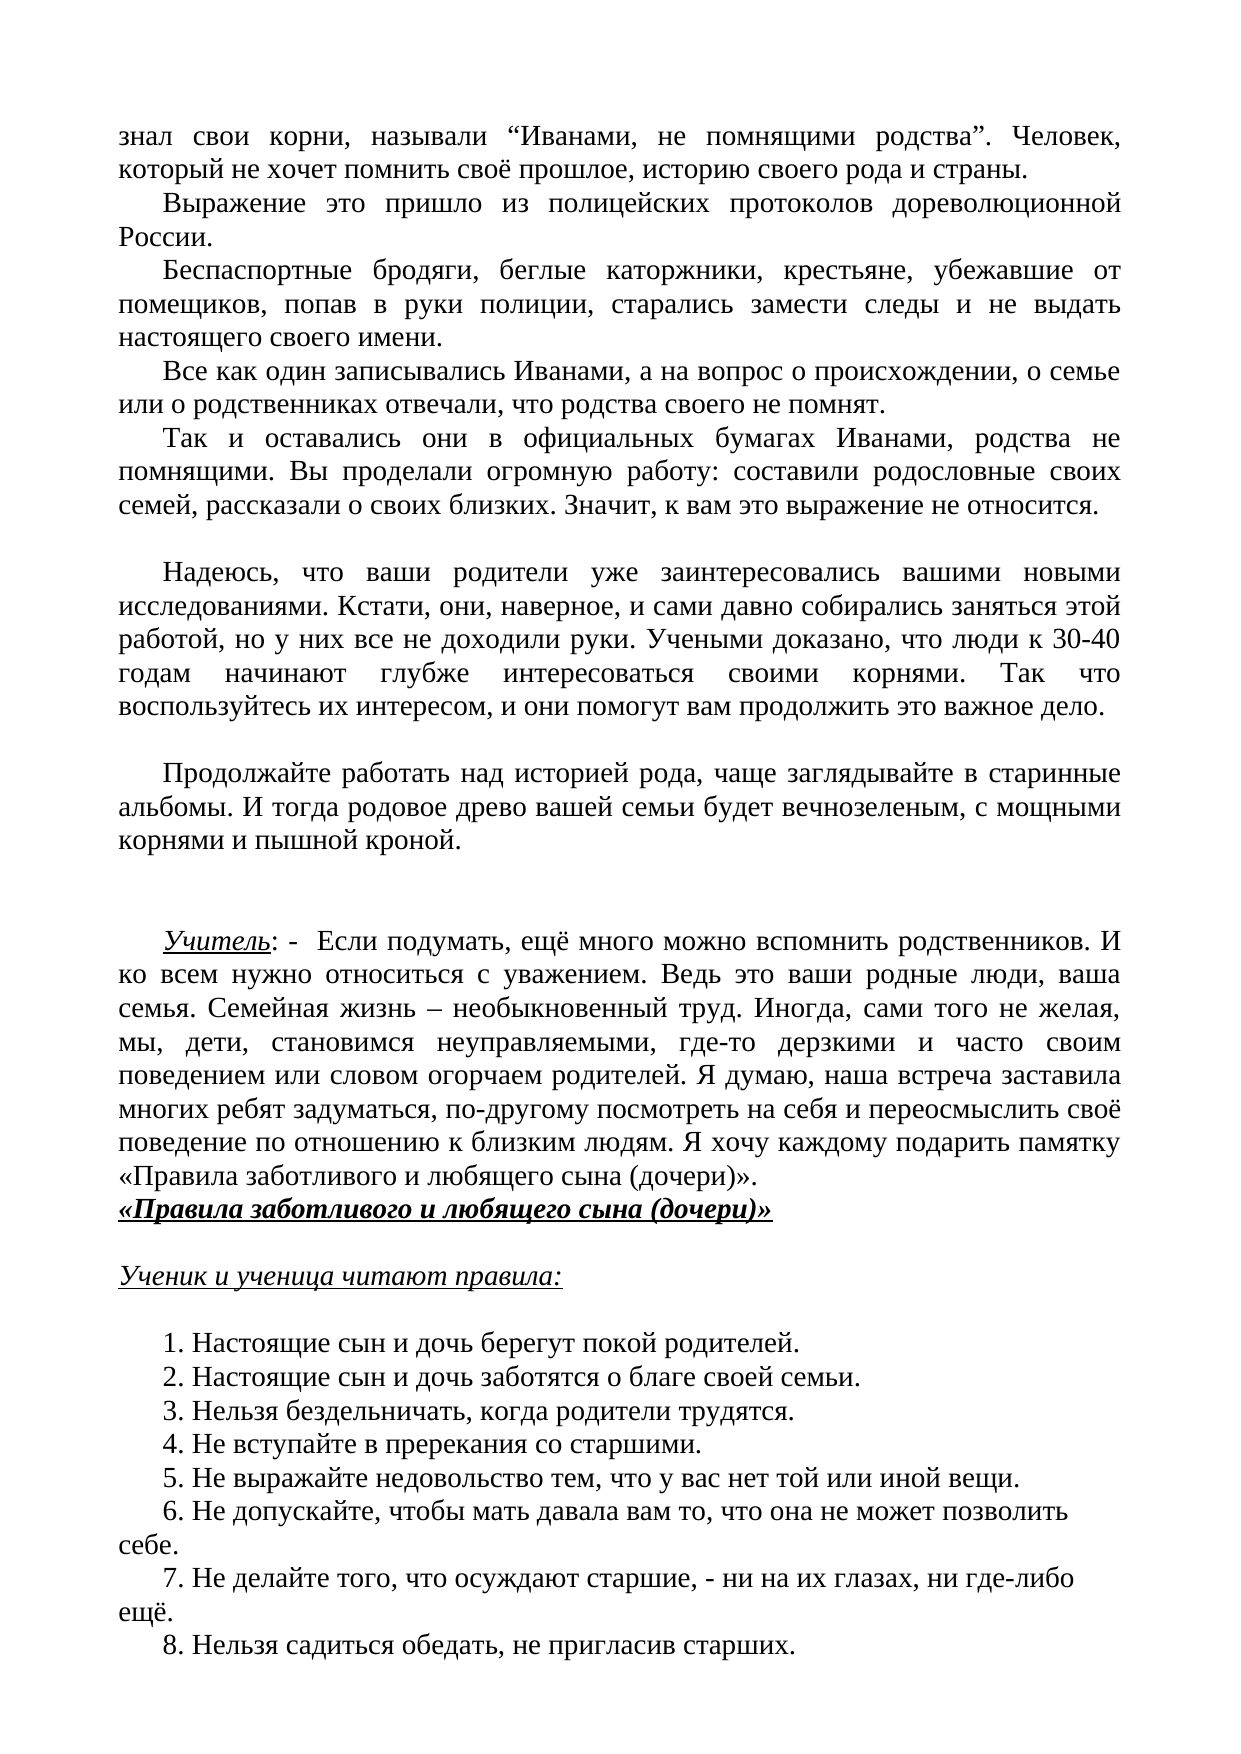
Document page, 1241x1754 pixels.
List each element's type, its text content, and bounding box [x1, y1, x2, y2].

text Выражение это пришло из полицейских протоколов дореволюционной России. [118, 185, 1122, 252]
text 2. Настоящие сын и дочь заботятся о благе своей семьи. [118, 1359, 1122, 1393]
text 5. Не выражайте недовольство тем, что у вас нет той или иной вещи. [118, 1460, 1122, 1493]
text Продолжайте работать над историей рода, чаще заглядывайте в старинные альбомы. И тогда родовое древо вашей семьи будет вечнозеленым, с мощными корнями и пышной кроной. [118, 755, 1122, 856]
text 1. Настоящие сын и дочь берегут покой родителей. [118, 1326, 1122, 1359]
text 7. Не делайте того, что осуждают старшие, - ни на их глазах, ни где-либо ещё. [118, 1560, 1122, 1627]
text 4. Не вступайте в пререкания со старшими. [118, 1426, 1122, 1460]
text Учитель: - Если подумать, ещё много можно вспомнить родственников. И ко всем нужно относиться с уважением. Ведь это ваши родные люди, ваша семья. Семейная жизнь – необыкновенный труд. Иногда, сами того не желая, мы, дети, становимся неуправляемыми, где-то дерзкими и часто своим поведением или словом огорчаем родителей. Я думаю, наша встреча заставила многих ребят задуматься, по-другому посмотреть на себя и переосмыслить своё поведение по отношению к близким людям. Я хочу каждому подарить памятку «Правила заботливого и любящего сына (дочери)». [118, 923, 1122, 1191]
text Так и оставались они в официальных бумагах Иванами, родства не помнящими. Вы проделали огромную работу: составили родословные своих семей, рассказали о своих близких. Значит, к вам это выражение не относится. [118, 420, 1122, 521]
text «Правила заботливого и любящего сына (дочери)» [118, 1191, 1122, 1225]
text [118, 118, 1122, 185]
text 3. Нельзя бездельничать, когда родители трудятся. [118, 1393, 1122, 1426]
text Все как один записывались Иванами, а на вопрос о происхождении, о семье или о родственниках отвечали, что родства своего не помнят. [118, 353, 1122, 420]
text Беспаспортные бродяги, беглые каторжники, крестьяне, убежавшие от помещиков, попав в руки полиции, старались замести следы и не выдать настоящего своего имени. [118, 252, 1122, 353]
text Ученик и ученица читают правила: [118, 1258, 1122, 1292]
text 6. Не допускайте, чтобы мать давала вам то, что она не может позволить себе. [118, 1493, 1122, 1560]
text 8. Нельзя садиться обедать, не пригласив старших. [118, 1627, 1122, 1661]
text Надеюсь, что ваши родители уже заинтересовались вашими новыми исследованиями. Кстати, они, наверное, и сами давно собирались заняться этой работой, но у них все не доходили руки. Учеными доказано, что люди к 30-40 годам начинают глубже интересоваться своими корнями. Так что воспользуйтесь их интересом, и они помогут вам продолжить это важное дело. [118, 554, 1122, 722]
